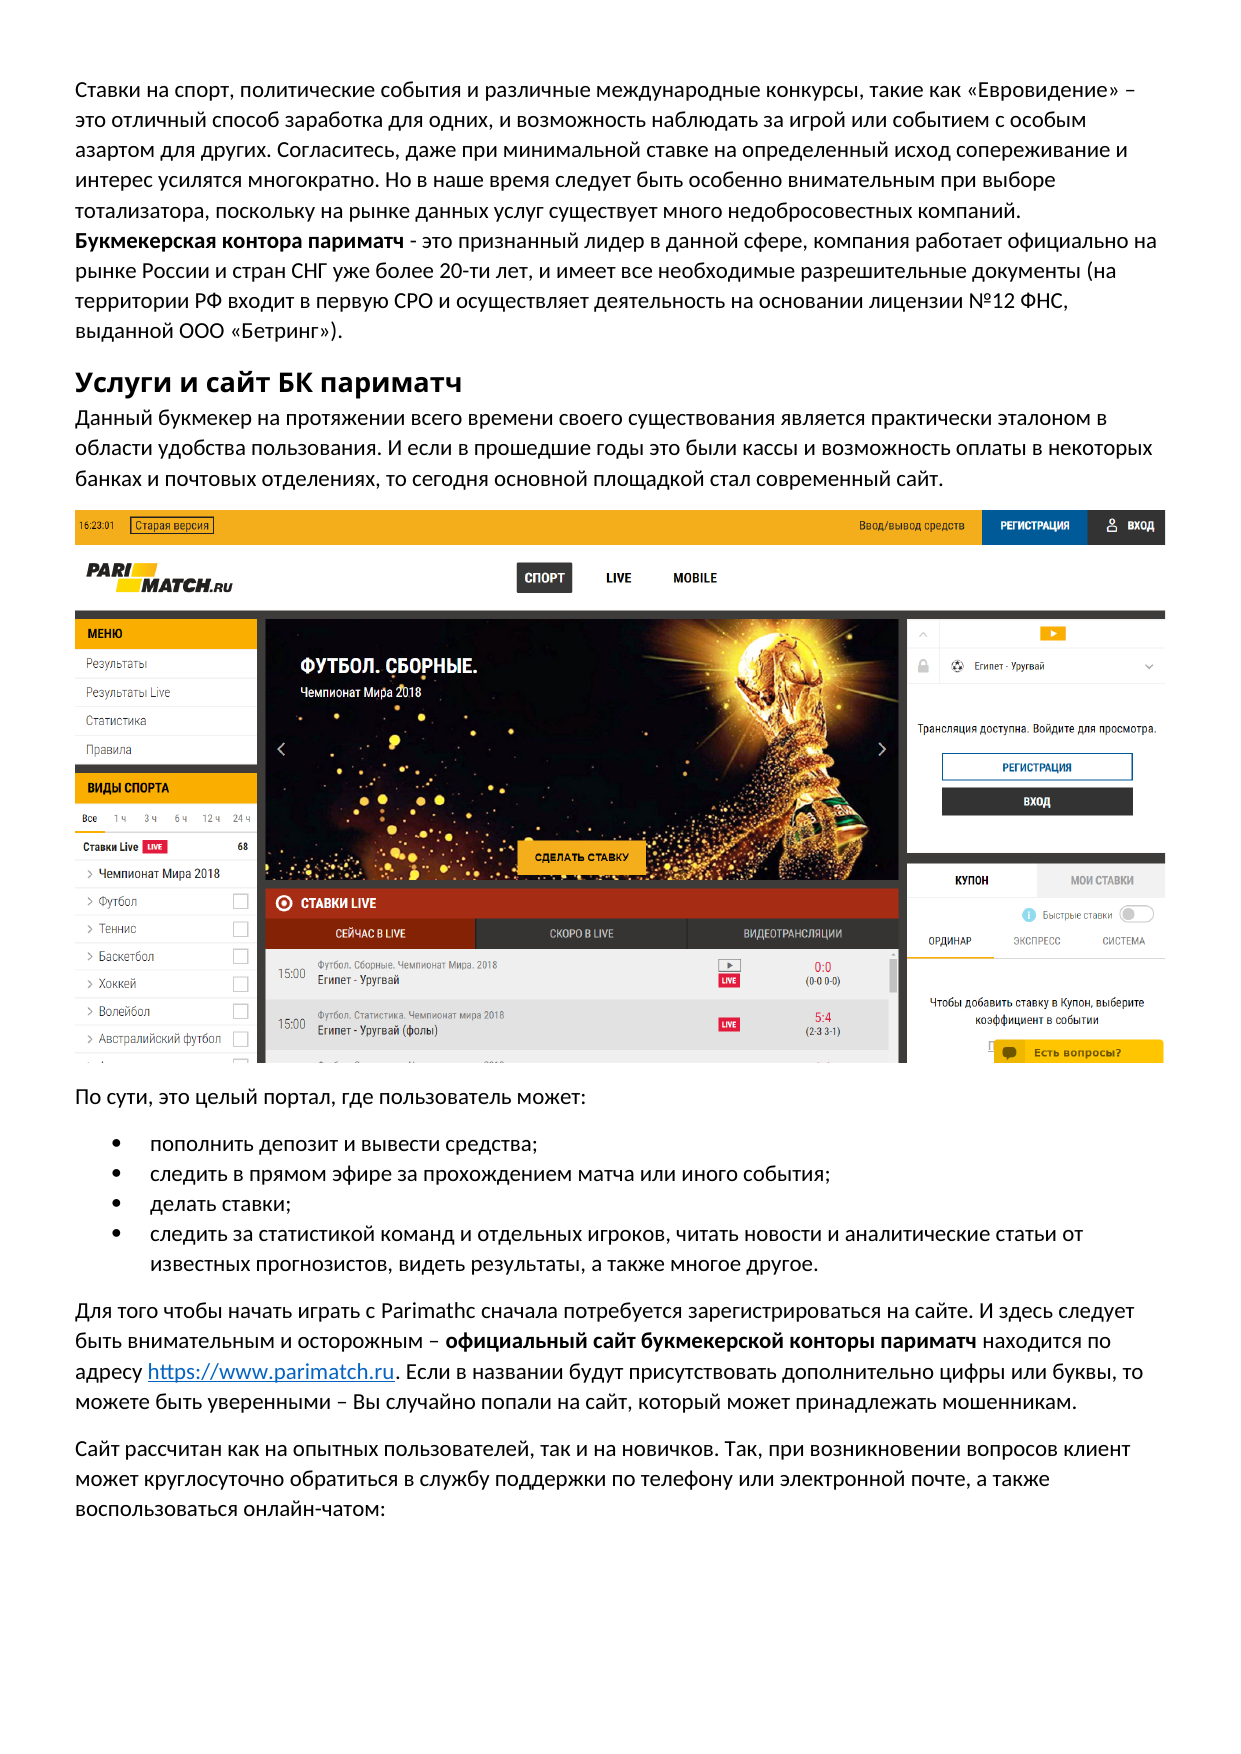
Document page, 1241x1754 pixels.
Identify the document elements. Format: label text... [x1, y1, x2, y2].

list следить за статистикой команд и отдельных игроков, читать новости и аналитические статьи от известных прогнозистов, видеть результаты, а также многое другое. [112, 1219, 1165, 1277]
text Сайт рассчитан как на опытных пользователей, так и на новичков. Так, при возникновении вопросов клиент может круглосуточно обратиться в службу поддержки по телефону или электронной почте, а также воспользоваться онлайн-чатом: [75, 1434, 1165, 1522]
subtitle Услуги и сайт БК париматч [75, 363, 1165, 400]
list делать ставки; [112, 1189, 1165, 1217]
text Для того чтобы начать играть с Parimathc сначала потребуется зарегистрироваться на сайте. И здесь следует быть внимательным и осторожным – официальный сайт букмекерской конторы париматч находится по адресу https://www.parimatch.ru. Если в названии будут присутствовать дополнительно цифры или буквы, то можете быть уверенными – Вы случайно попали на сайт, который может принадлежать мошенникам. [75, 1296, 1165, 1415]
picture [75, 510, 1166, 1063]
text Ставки на спорт, политические события и различные международные конкурсы, такие как «Евровидение» – это отличный способ заработка для одних, и возможность наблюдать за игрой или событием с особым азартом для других. Согласитесь, даже при минимальной ставке на определенный исход сопереживание и интерес усилятся многократно. Но в наше время следует быть особенно внимательным при выборе тотализатора, поскольку на рынке данных услуг существует много недобросовестных компаний. Букмекерская контора париматч - это признанный лидер в данной сфере, компания работает официально на рынке России и стран СНГ уже более 20-ти лет, и имеет все необходимые разрешительные документы (на территории РФ входит в первую СРО и осуществляет деятельность на основании лицензии №12 ФНС, выданной ООО «Бетринг»). [75, 75, 1165, 345]
list пополнить депозит и вывести средства; [112, 1129, 1165, 1157]
text По сути, это целый портал, где пользователь может: [75, 1082, 1165, 1110]
text Данный букмекер на протяжении всего времени своего существования является практически эталоном в области удобства пользования. И если в прошедшие годы это были кассы и возможность оплаты в некоторых банках и почтовых отделениях, то сегодня основной площадкой стал современный сайт. [75, 403, 1165, 492]
list следить в прямом эфире за прохождением матча или иного события; [112, 1159, 1165, 1187]
